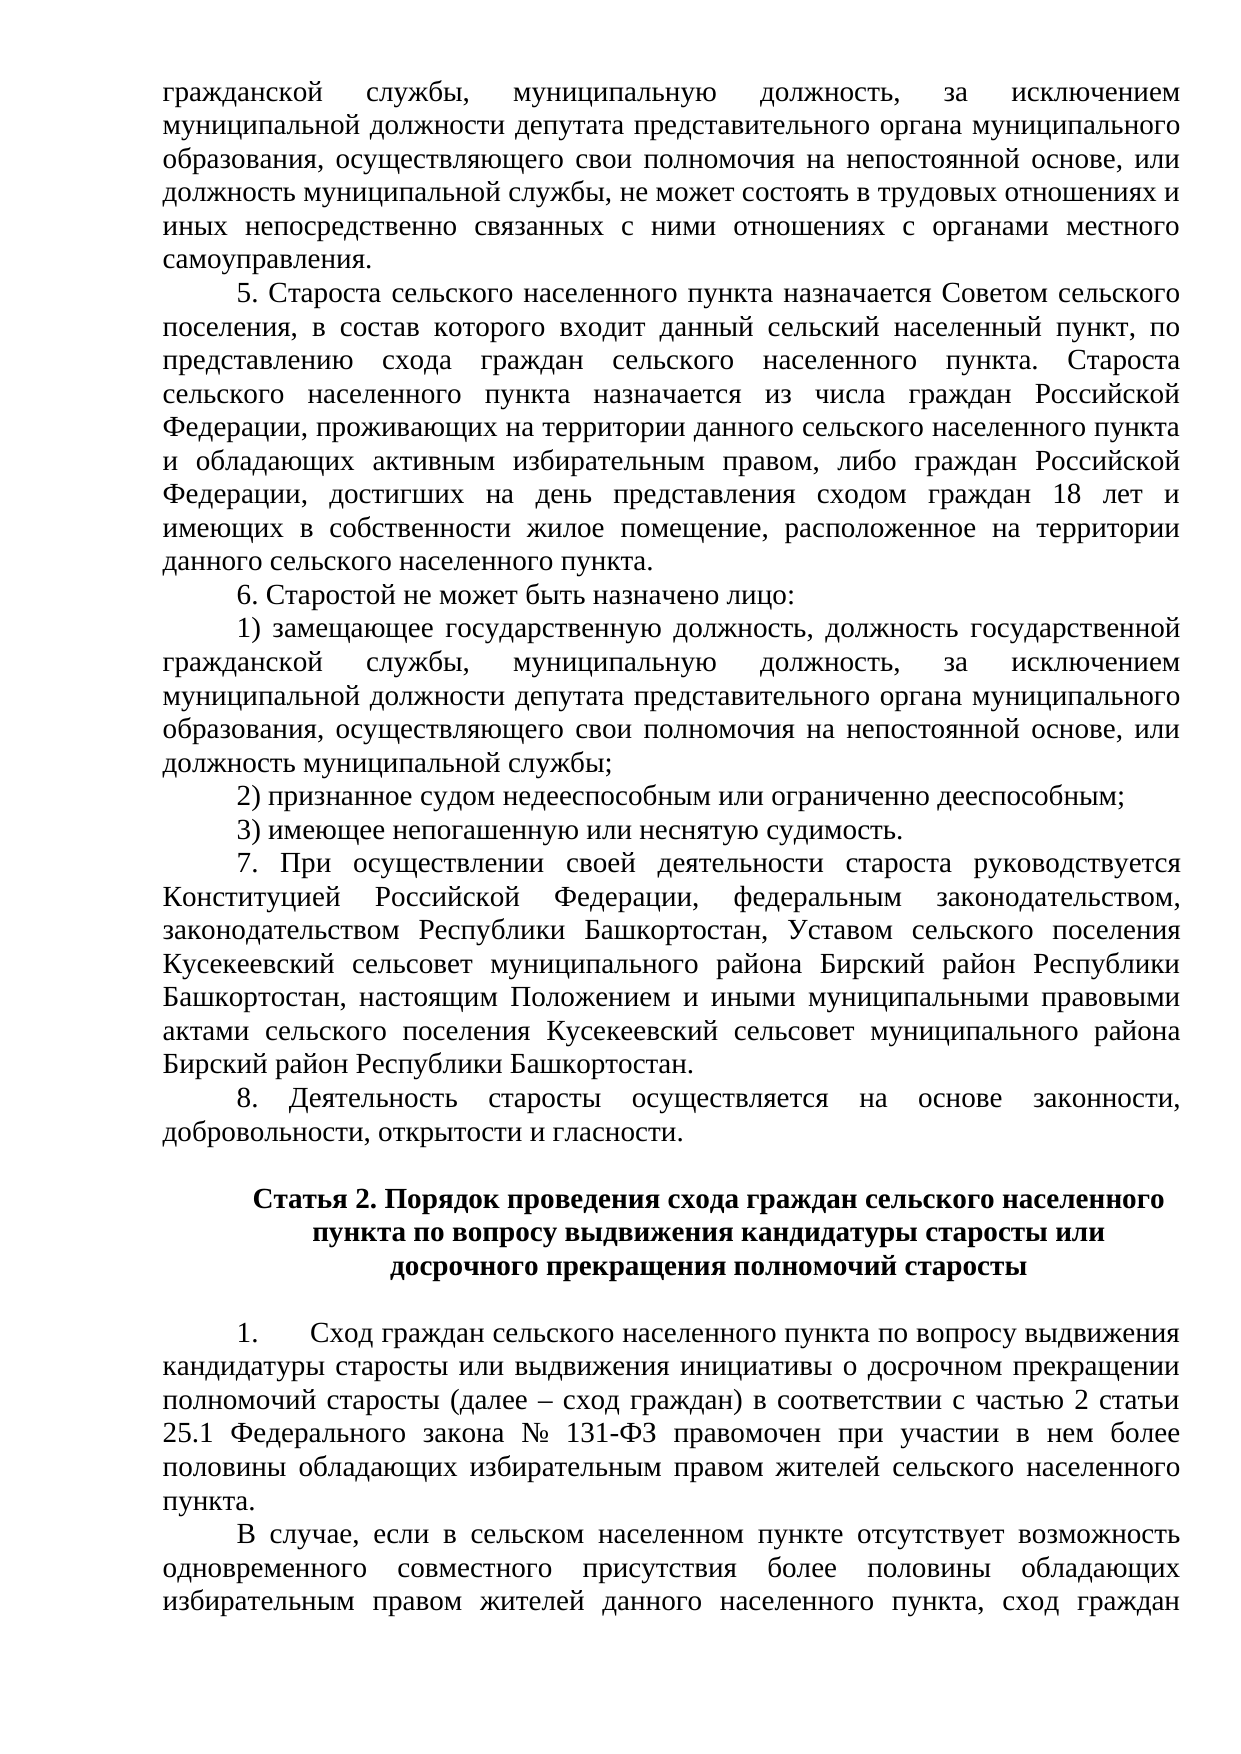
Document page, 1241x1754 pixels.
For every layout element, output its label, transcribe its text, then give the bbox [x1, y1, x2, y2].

text 5. Староста сельского населенного пункта назначается Советом сельского поселения, в состав которого входит данный сельский населенный пункт, по представлению схода граждан сельского населенного пункта. Староста сельского населенного пункта назначается из числа граждан Российской Федерации, проживающих на территории данного сельского населенного пункта и обладающих активным избирательным правом, либо граждан Российской Федерации, достигших на день представления сходом граждан 18 лет и имеющих в собственности жилое помещение, расположенное на территории данного сельского населенного пункта. [162, 275, 1181, 577]
text 7. При осуществлении своей деятельности староста руководствуется Конституцией Российской Федерации, федеральным законодательством, законодательством Республики Башкортостан, Уставом сельского поселения Кусекеевский сельсовет муниципального района Бирский район Республики Башкортостан, настоящим Положением и иными муниципальными правовыми актами сельского поселения Кусекеевский сельсовет муниципального района Бирский район Республики Башкортостан. [162, 845, 1181, 1080]
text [162, 1516, 1181, 1617]
text 3) имеющее непогашенную или неснятую судимость. [162, 812, 1181, 845]
text Статья 2. Порядок проведения схода граждан сельского населенного пункта по вопросу выдвижения кандидатуры старосты или досрочного прекращения полномочий старосты [236, 1181, 1181, 1281]
text 8. Деятельность старосты осуществляется на основе законности, добровольности, открытости и гласности. [162, 1080, 1181, 1147]
list Сход граждан сельского населенного пункта по вопросу выдвижения кандидатуры старосты или выдвижения инициативы о досрочном прекращении полномочий старосты (далее – сход граждан) в соответствии с частью 2 статьи 25.1 Федерального закона № 131-ФЗ правомочен при участии в нем более половины обладающих избирательным правом жителей сельского населенного пункта. [162, 1315, 1181, 1516]
text 2) признанное судом недееспособным или ограниченно дееспособным; [162, 778, 1181, 812]
text 6. Старостой не может быть назначено лицо: [162, 577, 1181, 611]
text 1) замещающее государственную должность, должность государственной гражданской службы, муниципальную должность, за исключением муниципальной должности депутата представительного органа муниципального образования, осуществляющего свои полномочия на непостоянной основе, или должность муниципальной службы; [162, 611, 1181, 778]
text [162, 74, 1181, 275]
